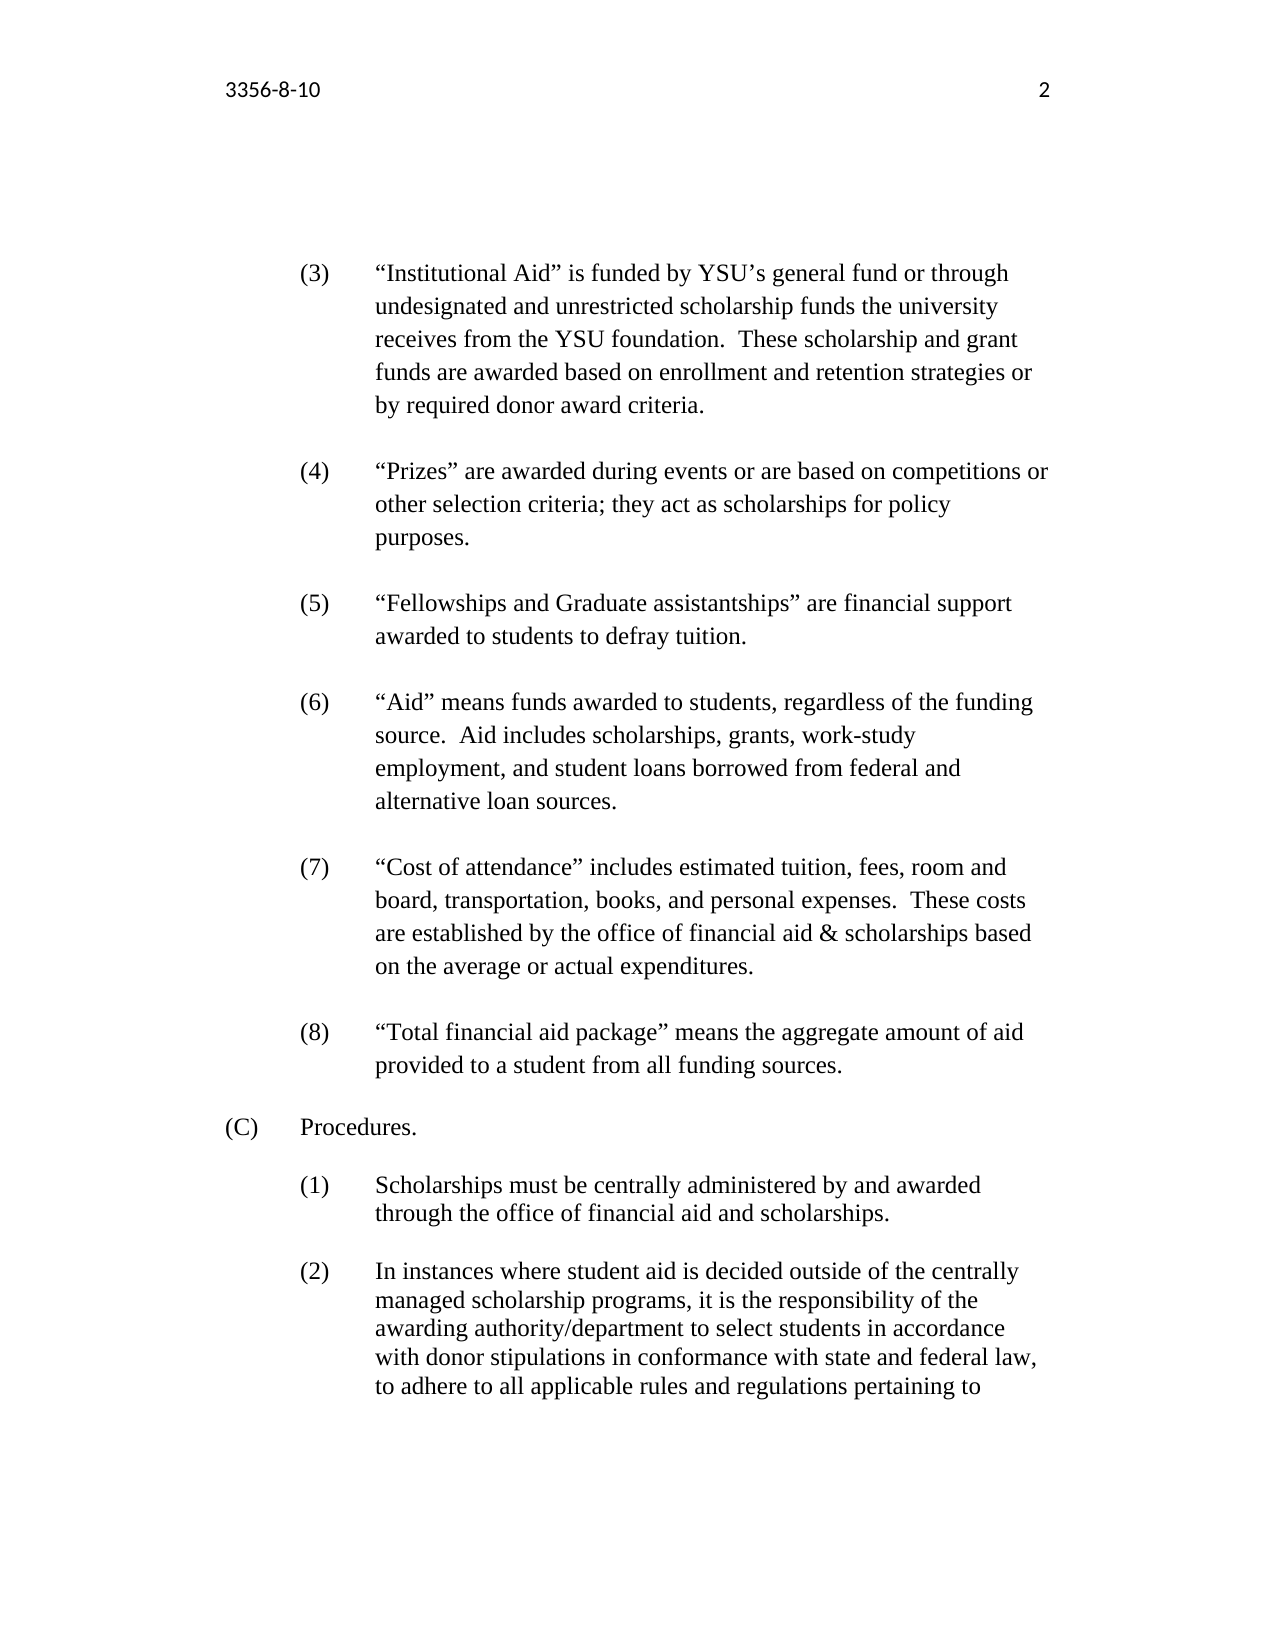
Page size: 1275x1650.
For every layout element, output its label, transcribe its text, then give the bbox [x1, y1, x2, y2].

list “Total financial aid package” means the aggregate amount of aid provided to a student from all funding sources. [300, 1017, 1050, 1079]
list “Institutional Aid” is funded by YSU’s general fund or through undesignated and unrestricted scholarship funds the university receives from the YSU foundation. These scholarship and grant funds are awarded based on enrollment and retention strategies or by required donor award criteria. [300, 258, 1050, 419]
list Scholarships must be centrally administered by and awarded through the office of financial aid and scholarships. [300, 1170, 1050, 1227]
list “Cost of attendance” includes estimated tuition, fees, room and board, transportation, books, and personal expenses. These costs are established by the office of financial aid & scholarships based on the average or actual expenditures. [300, 852, 1050, 980]
list “Aid” means funds awarded to students, regardless of the funding source. Aid includes scholarships, grants, work-study employment, and student loans borrowed from federal and alternative loan sources. [300, 687, 1050, 815]
text (C) Procedures. [225, 1112, 1050, 1141]
list “Prizes” are awarded during events or are based on competitions or other selection criteria; they act as scholarships for policy purposes. [300, 456, 1050, 551]
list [300, 1256, 1050, 1400]
list “Fellowships and Graduate assistantships” are financial support awarded to students to defray tuition. [300, 588, 1050, 650]
